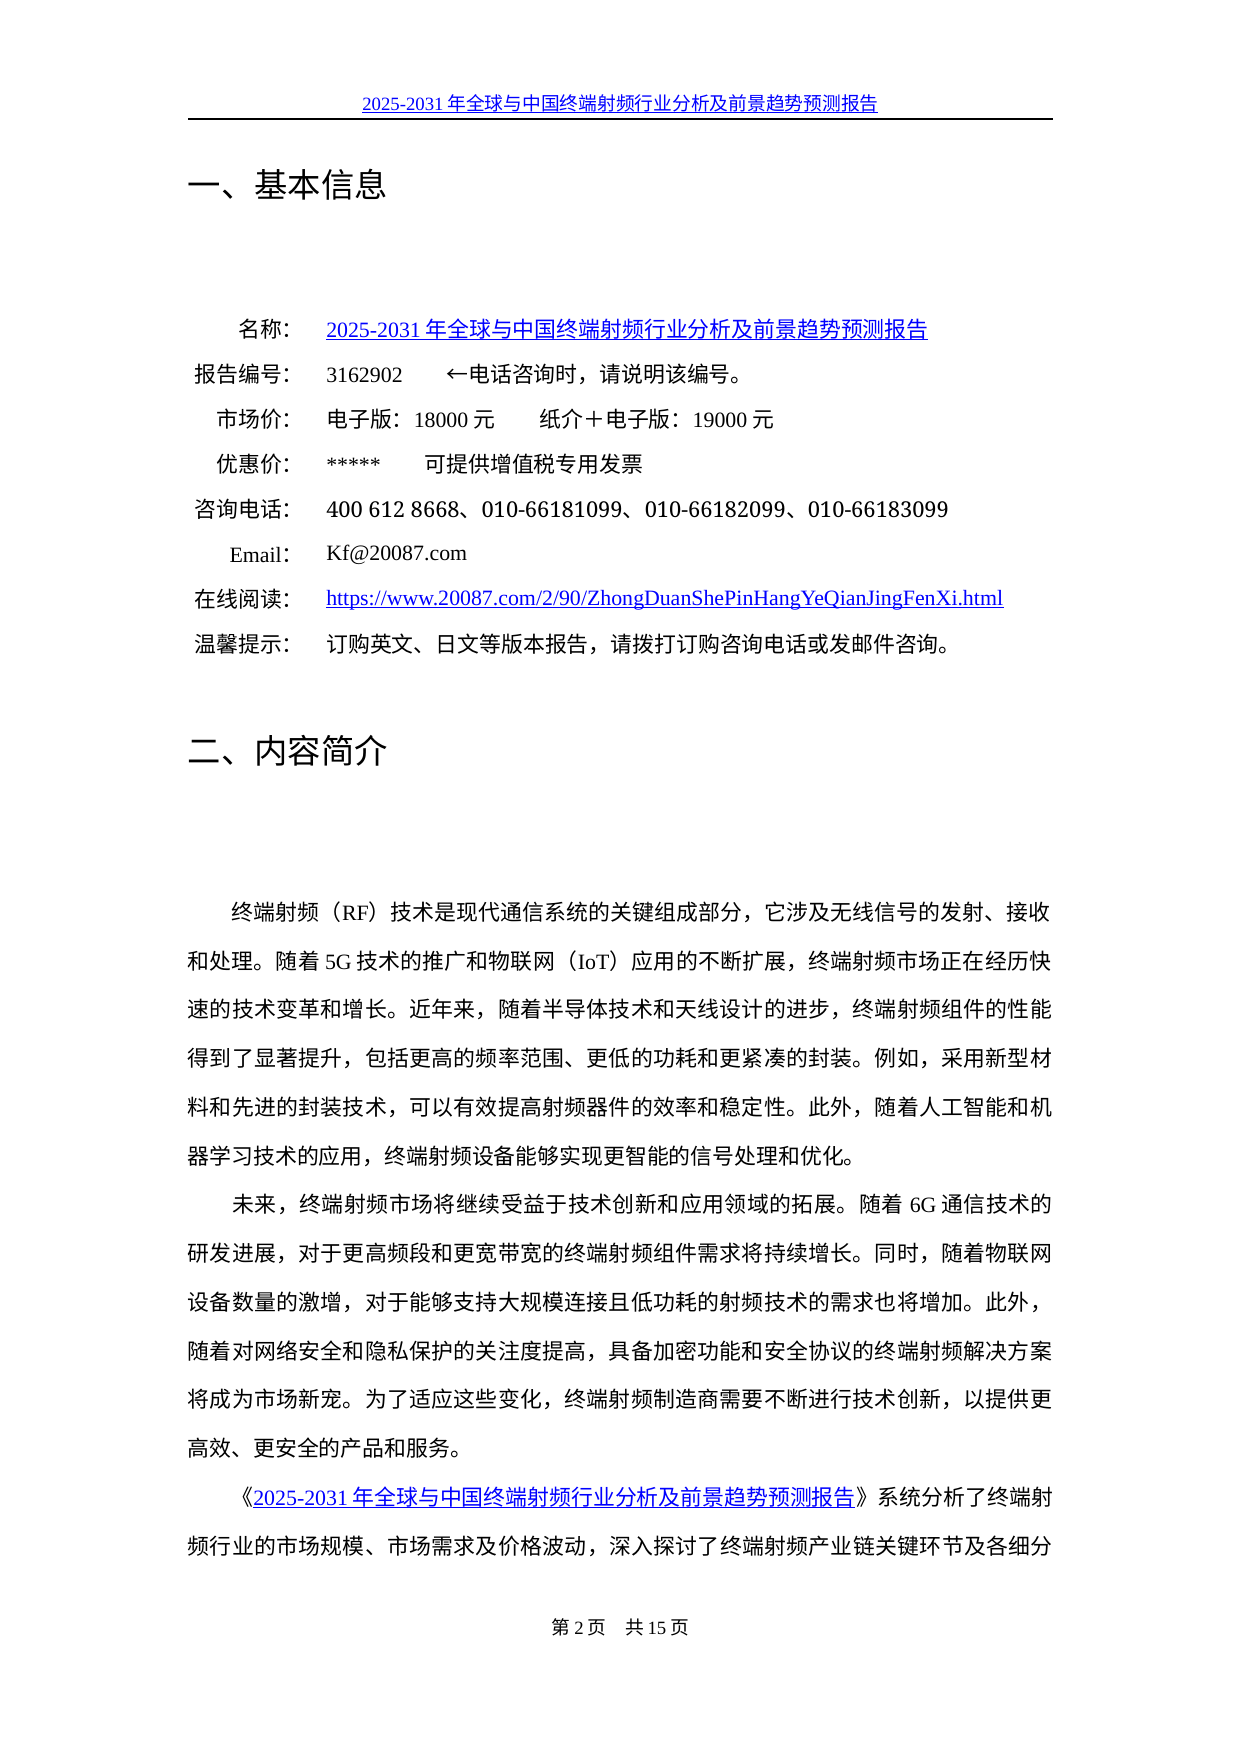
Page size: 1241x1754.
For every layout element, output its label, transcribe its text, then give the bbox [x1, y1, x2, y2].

table_cell 400 612 8668、010-66181099、010-66182099、010-66183099 [315, 492, 1073, 537]
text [187, 894, 1053, 1561]
table_header 名称： [167, 312, 315, 357]
table_cell Email： [167, 537, 315, 582]
table_cell 订购英文、日文等版本报告，请拨打订购咨询电话或发邮件咨询。 [315, 627, 1073, 672]
title 二、内容简介 [187, 717, 1053, 782]
table_cell 3162902 ←电话咨询时，请说明该编号。 [315, 357, 1073, 402]
table_header 2025-2031年全球与中国终端射频行业分析及前景趋势预测报告 [315, 312, 1073, 357]
table_cell 温馨提示： [167, 627, 315, 672]
table_cell 报告编号： [167, 357, 315, 402]
table_cell Kf@20087.com [315, 537, 1073, 582]
table_cell 优惠价： [167, 447, 315, 492]
table_cell 咨询电话： [167, 492, 315, 537]
table_cell [315, 582, 1073, 627]
table_cell 市场价： [167, 402, 315, 447]
table_cell 电子版：18000 元 纸介＋电子版：19000 元 [315, 402, 1073, 447]
table_cell 在线阅读： [167, 582, 315, 627]
title 一、基本信息 [187, 150, 1053, 215]
table_cell ***** 可提供增值税专用发票 [315, 447, 1073, 492]
